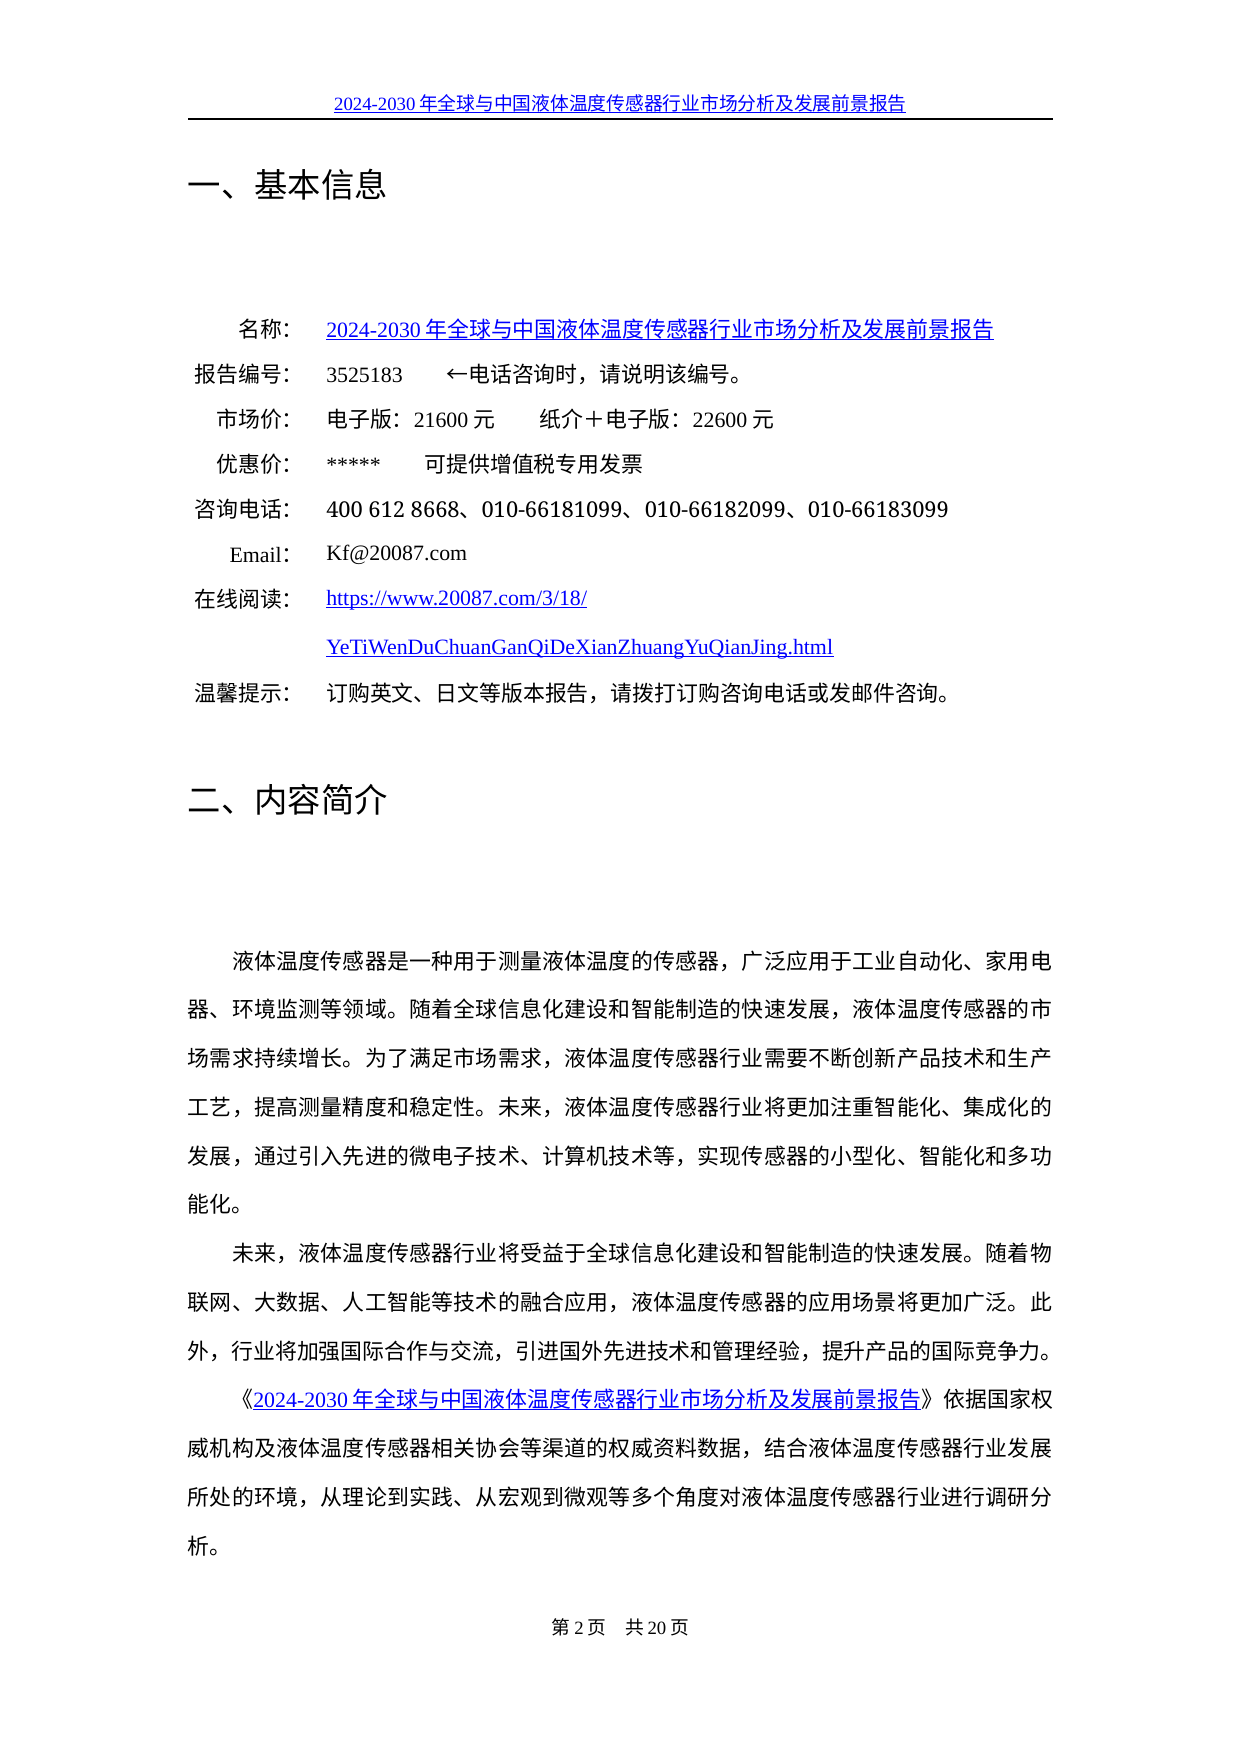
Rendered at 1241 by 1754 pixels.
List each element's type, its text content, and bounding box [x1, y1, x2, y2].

table_cell 在线阅读： [167, 582, 315, 675]
table_cell [315, 582, 1073, 675]
table_cell 电子版：21600 元 纸介＋电子版：22600 元 [315, 402, 1073, 447]
table_cell 400 612 8668、010-66181099、010-66182099、010-66183099 [315, 492, 1073, 537]
title 一、基本信息 [187, 150, 1053, 215]
table_cell 市场价： [167, 402, 315, 447]
table_header 2024-2030年全球与中国液体温度传感器行业市场分析及发展前景报告 [315, 312, 1073, 357]
table_cell Email： [167, 537, 315, 582]
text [187, 943, 1053, 1561]
table_cell 订购英文、日文等版本报告，请拨打订购咨询电话或发邮件咨询。 [315, 675, 1073, 720]
table_cell 3525183 ←电话咨询时，请说明该编号。 [315, 357, 1073, 402]
table_cell ***** 可提供增值税专用发票 [315, 447, 1073, 492]
table_cell 咨询电话： [167, 492, 315, 537]
table_cell 温馨提示： [167, 675, 315, 720]
table_header 名称： [167, 312, 315, 357]
table_cell Kf@20087.com [315, 537, 1073, 582]
table_cell 报告编号： [167, 357, 315, 402]
table_cell 优惠价： [167, 447, 315, 492]
title 二、内容简介 [187, 766, 1053, 831]
